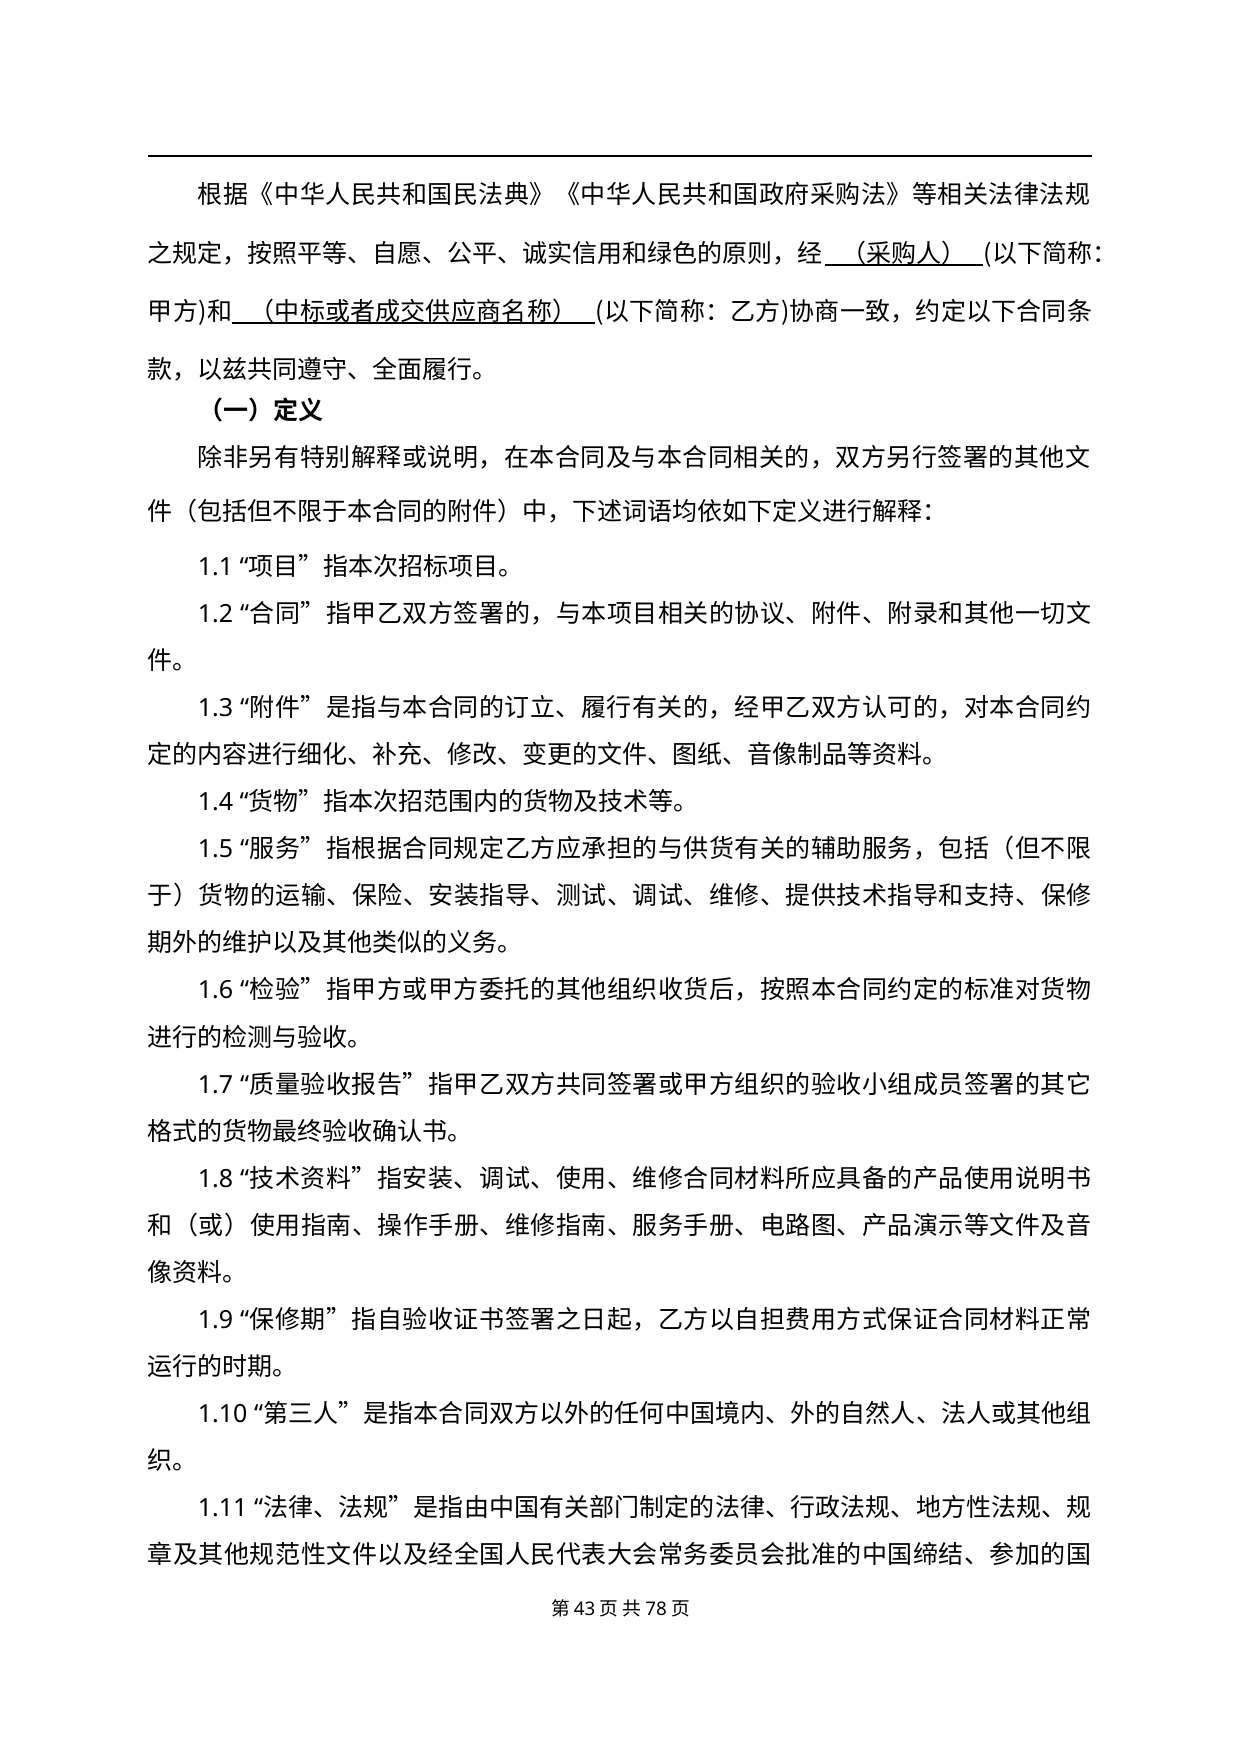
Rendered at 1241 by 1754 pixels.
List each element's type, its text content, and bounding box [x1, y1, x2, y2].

text 根据《中华人民共和国民法典》《中华人民共和国政府采购法》等相关法律法规之规定，按照平等、自愿、公平、诚实信用和绿色的原则，经 （采购人） (以下简称：甲方)和 （中标或者成交供应商名称） (以下简称：乙方)协商一致，约定以下合同条款，以兹共同遵守、全面履行。 [148, 157, 1092, 390]
text 除非另有特别解释或说明，在本合同及与本合同相关的，双方另行签署的其他文件（包括但不限于本合同的附件）中，下述词语均依如下定义进行解释： [148, 437, 1092, 528]
text 1.3 “附件”是指与本合同的订立、履行有关的，经甲乙双方认可的，对本合同约定的内容进行细化、补充、修改、变更的文件、图纸、音像制品等资料。 [148, 687, 1092, 771]
text （一）定义 [148, 390, 1092, 427]
text 1.5 “服务”指根据合同规定乙方应承担的与供货有关的辅助服务，包括（但不限于）货物的运输、保险、安装指导、测试、调试、维修、提供技术指导和支持、保修期外的维护以及其他类似的义务。 [148, 829, 1092, 959]
text 1.10 “第三人”是指本合同双方以外的任何中国境内、外的自然人、法人或其他组织。 [148, 1394, 1092, 1477]
text 1.1 “项目”指本次招标项目。 [148, 546, 1092, 582]
text 1.9 “保修期”指自验收证书签署之日起，乙方以自担费用方式保证合同材料正常运行的时期。 [148, 1299, 1092, 1383]
text 1.2 “合同”指甲乙双方签署的，与本项目相关的协议、附件、附录和其他一切文件。 [148, 593, 1092, 677]
text 1.4 “货物”指本次招范围内的货物及技术等。 [148, 782, 1092, 818]
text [148, 1488, 1092, 1571]
text 1.8 “技术资料”指安装、调试、使用、维修合同材料所应具备的产品使用说明书和（或）使用指南、操作手册、维修指南、服务手册、电路图、产品演示等文件及音像资料。 [148, 1158, 1092, 1289]
text 1.7 “质量验收报告”指甲乙双方共同签署或甲方组织的验收小组成员签署的其它格式的货物最终验收确认书。 [148, 1064, 1092, 1147]
text 1.6 “检验”指甲方或甲方委托的其他组织收货后，按照本合同约定的标准对货物进行的检测与验收。 [148, 970, 1092, 1053]
